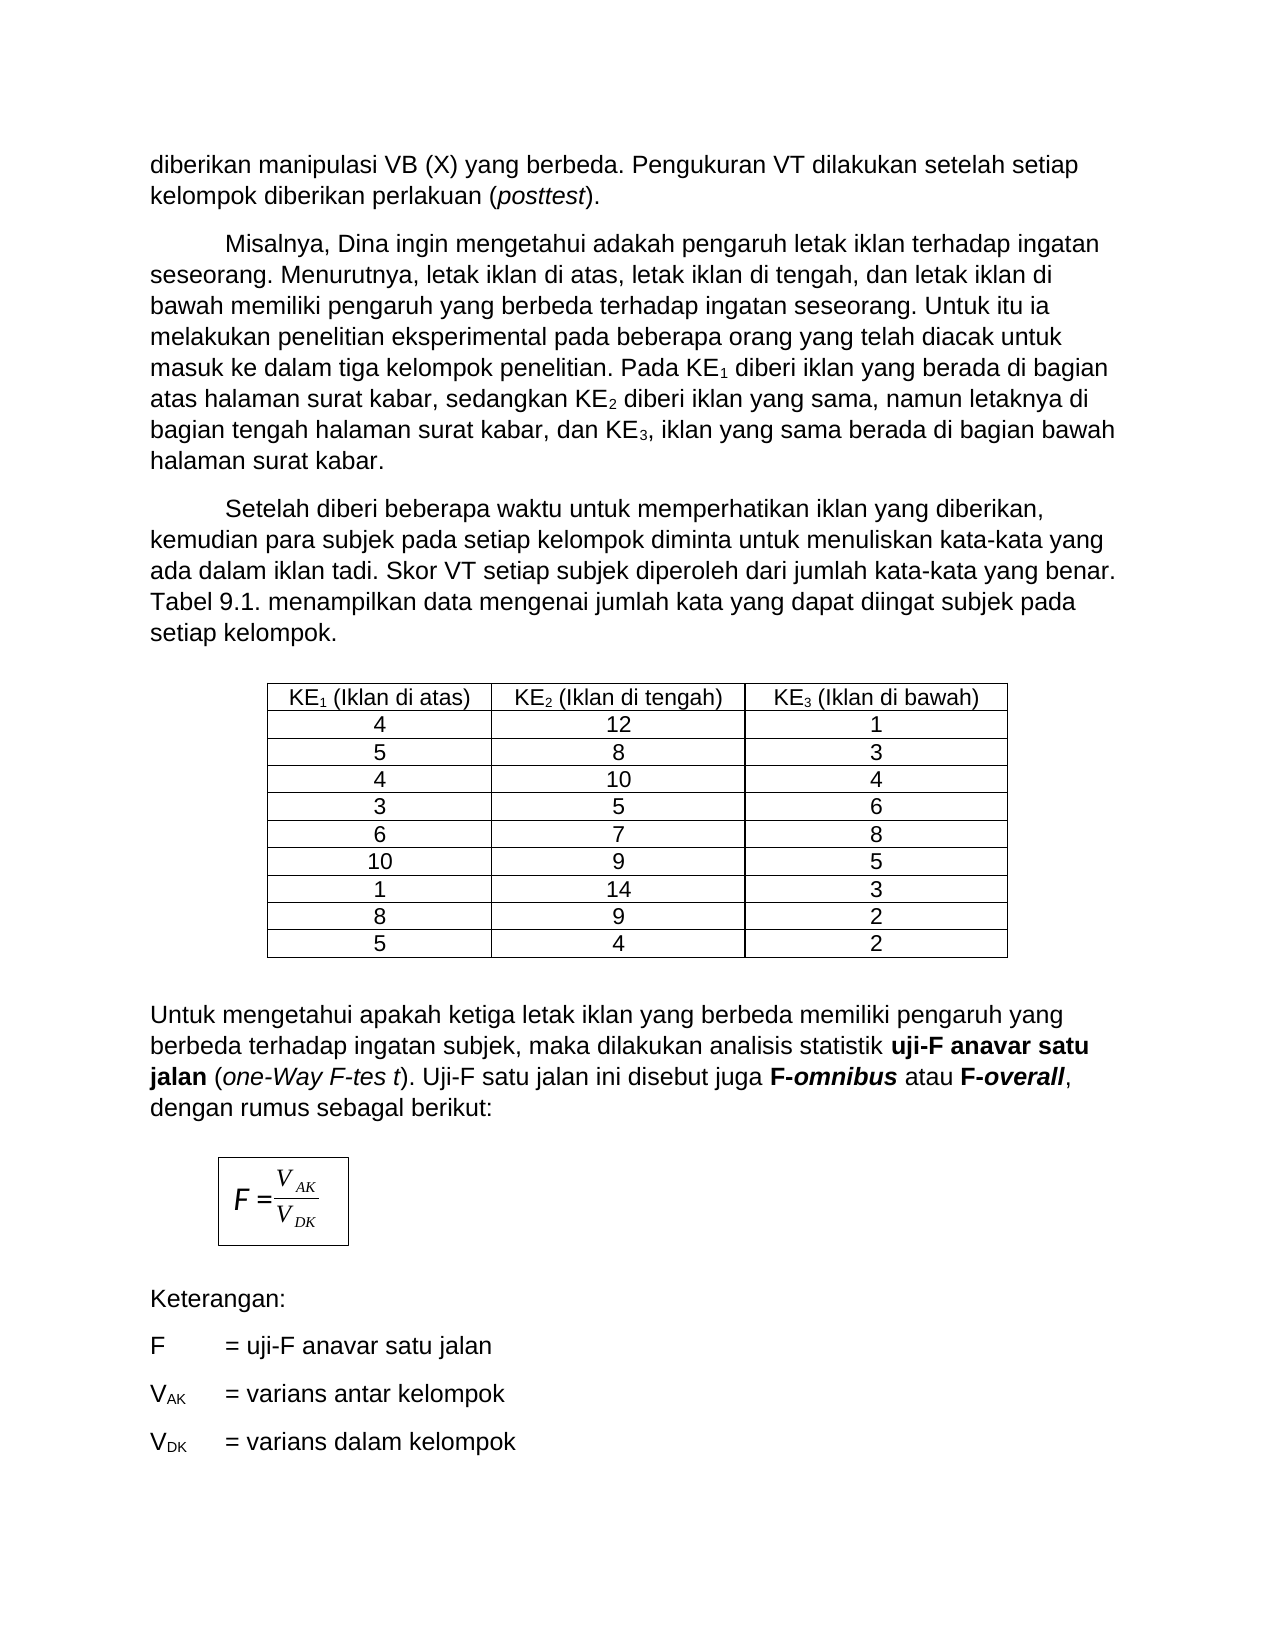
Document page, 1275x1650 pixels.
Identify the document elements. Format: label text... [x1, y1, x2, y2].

table_cell 3 [268, 793, 491, 820]
table_cell 7 [492, 821, 744, 847]
text VAK = varians antar kelompok [150, 1379, 1125, 1408]
table_cell 5 [268, 739, 491, 765]
table_cell 9 [492, 848, 744, 874]
table_cell 14 [492, 876, 744, 902]
table_cell 8 [492, 739, 744, 765]
table_cell 3 [746, 739, 1007, 765]
table_cell 3 [746, 876, 1007, 902]
text VDK = varians dalam kelompok [150, 1427, 1125, 1455]
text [150, 150, 1125, 210]
text Keterangan: [150, 1283, 1125, 1312]
table_cell 5 [492, 793, 744, 820]
table_cell 2 [746, 930, 1007, 957]
table_cell 8 [268, 903, 491, 929]
table_cell 8 [746, 821, 1007, 847]
table_cell 5 [268, 930, 491, 957]
text Untuk mengetahui apakah ketiga letak iklan yang berbeda memiliki pengaruh yang berbeda terhadap ingatan subjek, maka dilakukan analisis statistik uji-F anavar satu jalan (one-Way F-tes t). Uji-F satu jalan ini disebut juga F-omnibus atau F-overall, dengan rumus sebagal berikut: [150, 999, 1125, 1121]
text Setelah diberi beberapa waktu untuk memperhatikan iklan yang diberikan, kemudian para subjek pada setiap kelompok diminta untuk menuliskan kata-kata yang ada dalam iklan tadi. Skor VT setiap subjek diperoleh dari jumlah kata-kata yang benar. Tabel 9.1. menampilkan data mengenai jumlah kata yang dapat diingat subjek pada setiap kelompok. [150, 494, 1125, 647]
text Misalnya, Dina ingin mengetahui adakah pengaruh letak iklan terhadap ingatan seseorang. Menurutnya, letak iklan di atas, letak iklan di tengah, dan letak iklan di bawah memiliki pengaruh yang berbeda terhadap ingatan seseorang. Untuk itu ia melakukan penelitian eksperimental pada beberapa orang yang telah diacak untuk masuk ke dalam tiga kelompok penelitian. Pada KE1 diberi iklan yang berada di bagian atas halaman surat kabar, sedangkan KE2 diberi iklan yang sama, namun letaknya di bagian tengah halaman surat kabar, dan KE3, iklan yang sama berada di bagian bawah halaman surat kabar. [150, 229, 1125, 475]
table_cell 6 [746, 793, 1007, 820]
table_cell 10 [492, 766, 744, 792]
text F = uji-F anavar satu jalan [150, 1331, 1125, 1360]
table_header KE1 (Iklan di atas) [268, 684, 491, 710]
table_header KE3 (Iklan di bawah) [746, 684, 1007, 710]
table_cell 4 [268, 711, 491, 737]
table_cell 12 [492, 711, 744, 737]
table_cell 5 [746, 848, 1007, 874]
table_cell 10 [268, 848, 491, 874]
table_cell 2 [746, 903, 1007, 929]
table_cell 4 [268, 766, 491, 792]
table_cell 1 [746, 711, 1007, 737]
table_header KE2 (Iklan di tengah) [492, 684, 744, 710]
table_cell 4 [746, 766, 1007, 792]
table_cell 6 [268, 821, 491, 847]
table_cell 4 [492, 930, 744, 957]
table_cell 9 [492, 903, 744, 929]
table_cell 1 [268, 876, 491, 902]
